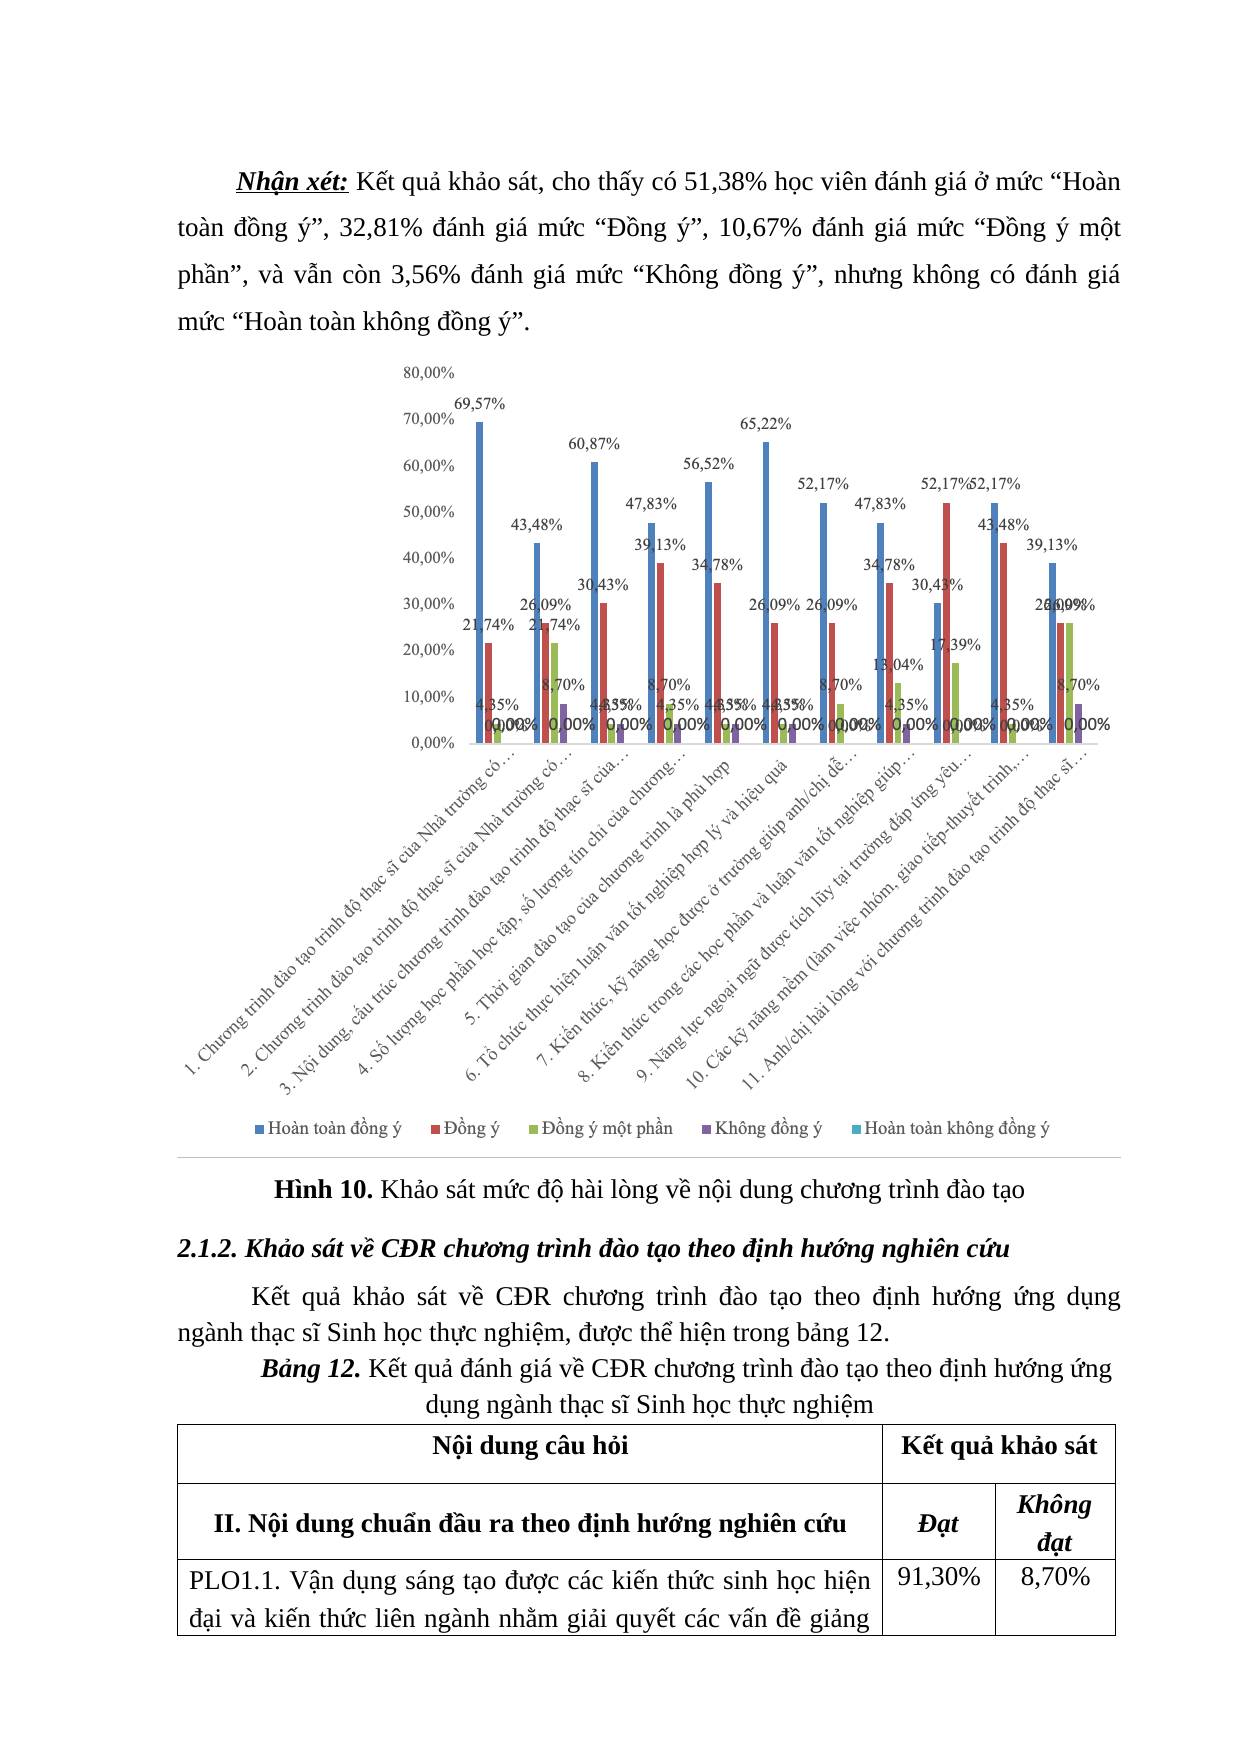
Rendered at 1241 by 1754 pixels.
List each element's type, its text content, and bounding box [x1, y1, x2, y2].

table_header Kết quả khảo sát [883, 1425, 1115, 1483]
table_cell II. Nội dung chuẩn đầu ra theo định hướng nghiên cứu [178, 1484, 882, 1559]
text Bảng 12. Kết quả đánh giá về CĐR chương trình đào tạo theo định hướng ứng dụng ngành thạc sĩ Sinh học thực nghiệm [177, 1352, 1122, 1419]
table_cell 8,70% [996, 1560, 1115, 1635]
table_cell 91,30% [883, 1560, 995, 1635]
subtitle 2.1.2. Khảo sát về CĐR chương trình đào tạo theo định hướng nghiên cứu [177, 1232, 1122, 1263]
table_cell Đạt [883, 1484, 995, 1559]
text Nhận xét: Kết quả khảo sát, cho thấy có 51,38% học viên đánh giá ở mức “Hoàn toàn đồng ý”, 32,81% đánh giá mức “Đồng ý”, 10,67% đánh giá mức “Đồng ý một phần”, và vẫn còn 3,56% đánh giá mức “Không đồng ý”, nhưng không có đánh giá mức “Hoàn toàn không đồng ý”. [177, 165, 1122, 336]
text Hình 10. Khảo sát mức độ hài lòng về nội dung chương trình đào tạo [177, 1173, 1122, 1204]
picture [177, 351, 1122, 1158]
text Kết quả khảo sát về CĐR chương trình đào tạo theo định hướng ứng dụng ngành thạc sĩ Sinh học thực nghiệm, được thể hiện trong bảng 12. [177, 1281, 1122, 1347]
table_header Nội dung câu hỏi [178, 1425, 882, 1483]
table_cell Không đạt [996, 1484, 1115, 1559]
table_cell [178, 1560, 882, 1635]
